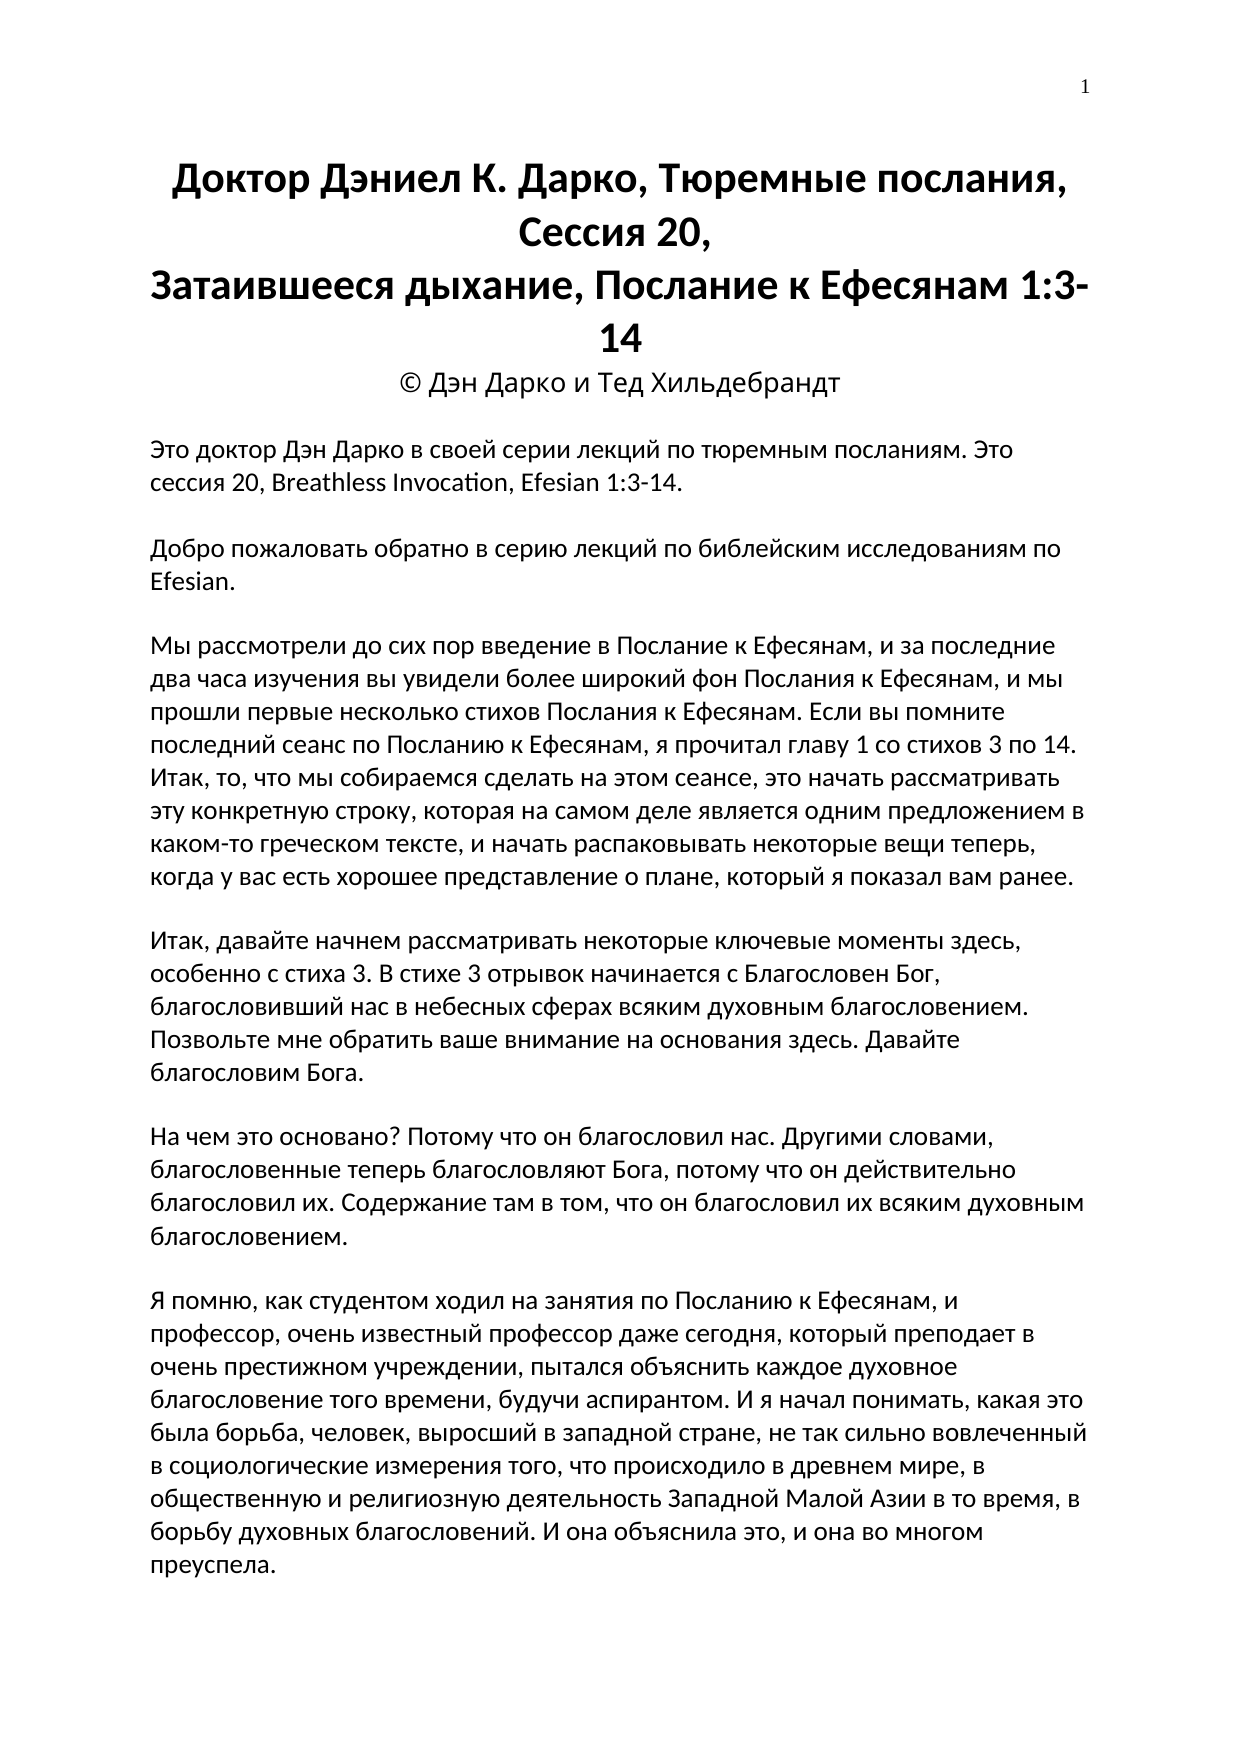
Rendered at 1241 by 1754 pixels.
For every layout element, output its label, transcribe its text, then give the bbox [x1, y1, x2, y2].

text © Дэн Дарко и Тед Хильдебрандт [150, 364, 1090, 401]
text Итак, давайте начнем рассматривать некоторые ключевые моменты здесь, особенно с стиха 3. В стихе 3 отрывок начинается с Благословен Бог, благословивший нас в небесных сферах всяким духовным благословением. Позвольте мне обратить ваше внимание на основания здесь. Давайте благословим Бога. [150, 923, 1090, 1088]
text На чем это основано? Потому что он благословил нас. Другими словами, благословенные теперь благословляют Бога, потому что он действительно благословил их. Содержание там в том, что он благословил их всяким духовным благословением. [150, 1119, 1090, 1252]
text Это доктор Дэн Дарко в своей серии лекций по тюремным посланиям. Это сессия 20, Breathless Invocation, Efesian 1:3-14. Добро пожаловать обратно в серию лекций по библейским исследованиям по Efesian. [150, 432, 1090, 597]
text Мы рассмотрели до сих пор введение в Послание к Ефесянам, и за последние два часа изучения вы увидели более широкий фон Послания к Ефесянам, и мы прошли первые несколько стихов Послания к Ефесянам. Если вы помните последний сеанс по Посланию к Ефесянам, я прочитал главу 1 со стихов 3 по 14. Итак, то, что мы собираемся сделать на этом сеансе, это начать рассматривать эту конкретную строку, которая на самом деле является одним предложением в каком-то греческом тексте, и начать распаковывать некоторые вещи теперь, когда у вас есть хорошее представление о плане, который я показал вам ранее. [150, 628, 1090, 892]
text Доктор Дэниел К. Дарко, Тюремные послания, Сессия 20, Затаившееся дыхание, Послание к Ефесянам 1:3-14 [150, 150, 1090, 364]
text Я помню, как студентом ходил на занятия по Посланию к Ефесянам, и профессор, очень известный профессор даже сегодня, который преподает в очень престижном учреждении, пытался объяснить каждое духовное благословение того времени, будучи аспирантом. И я начал понимать, какая это была борьба, человек, выросший в западной стране, не так сильно вовлеченный в социологические измерения того, что происходило в древнем мире, в общественную и религиозную деятельность Западной Малой Азии в то время, в борьбу духовных благословений. И она объяснила это, и она во многом преуспела. [150, 1283, 1090, 1580]
